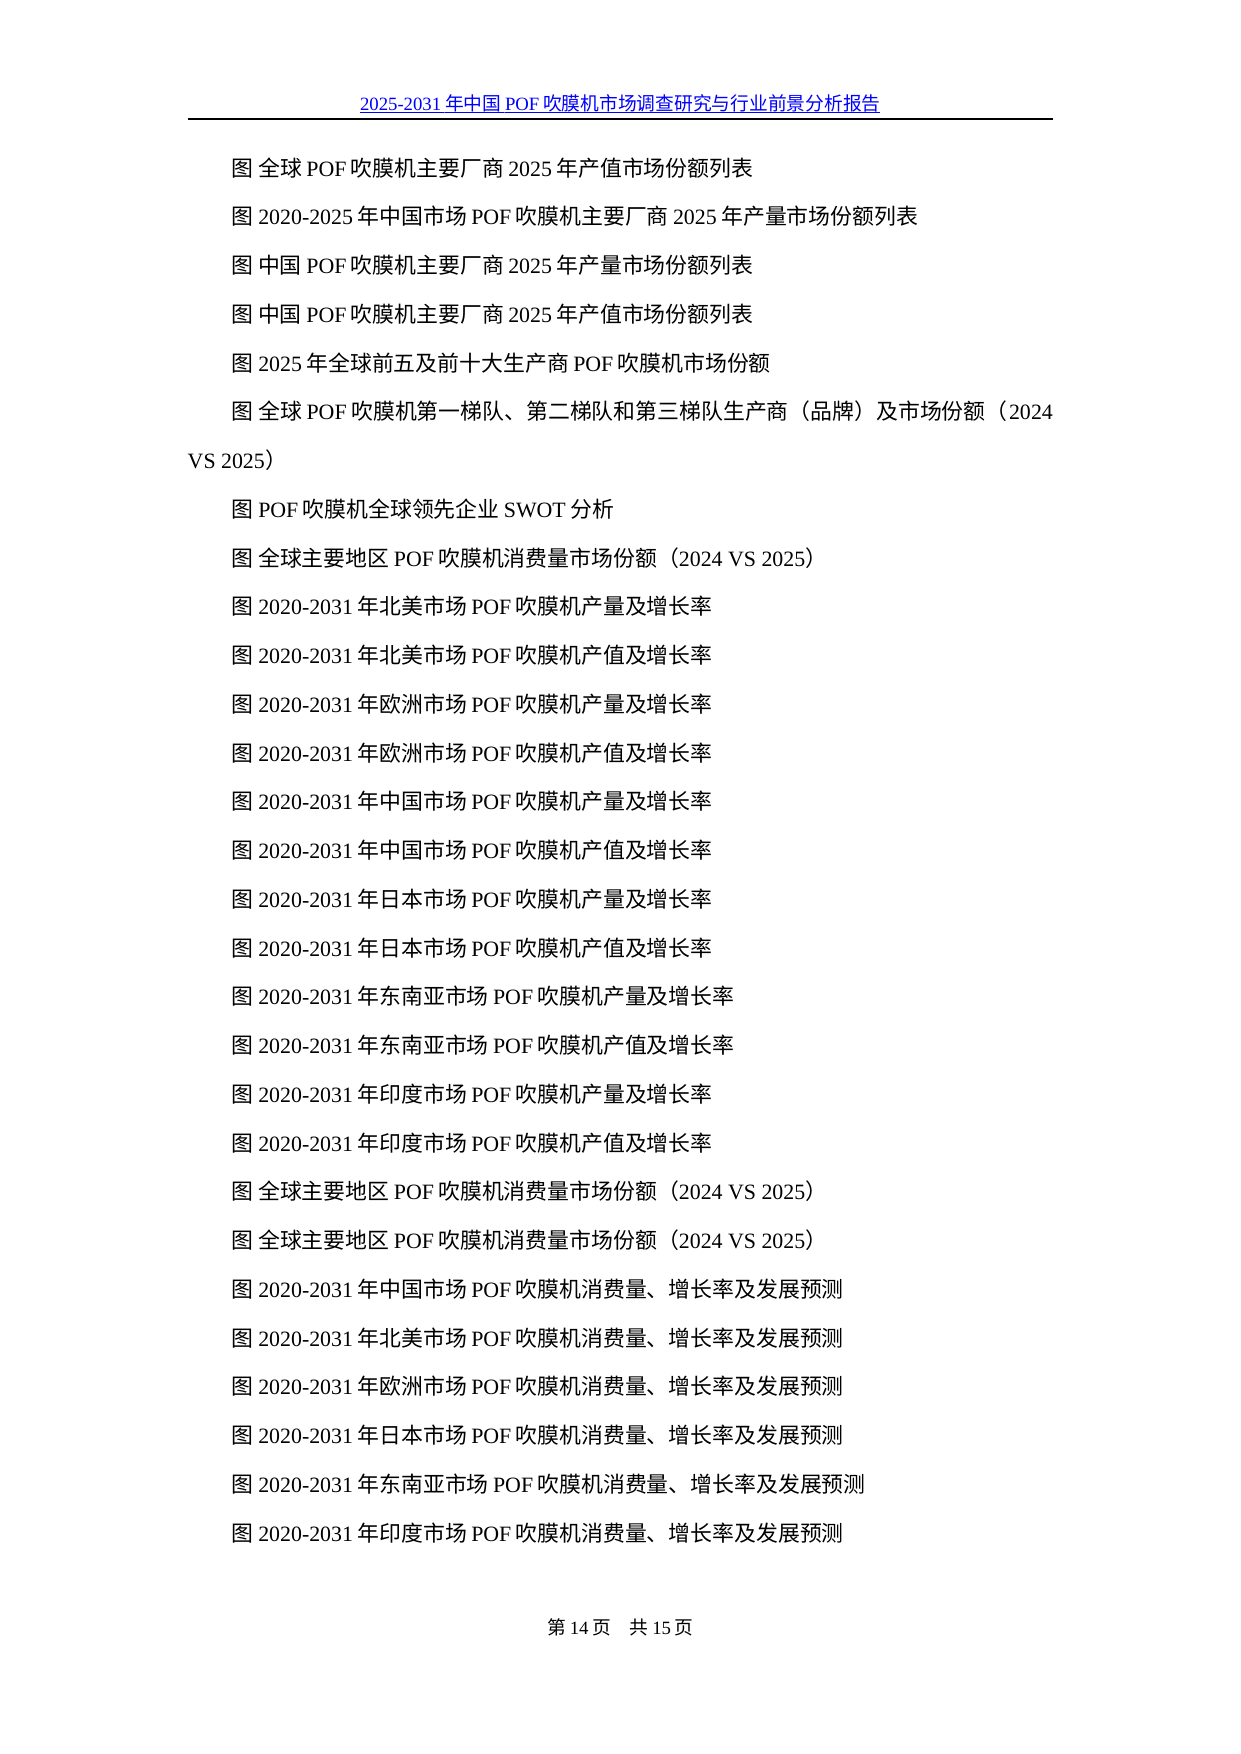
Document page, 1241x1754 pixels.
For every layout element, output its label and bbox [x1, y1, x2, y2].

text [187, 150, 1053, 1548]
